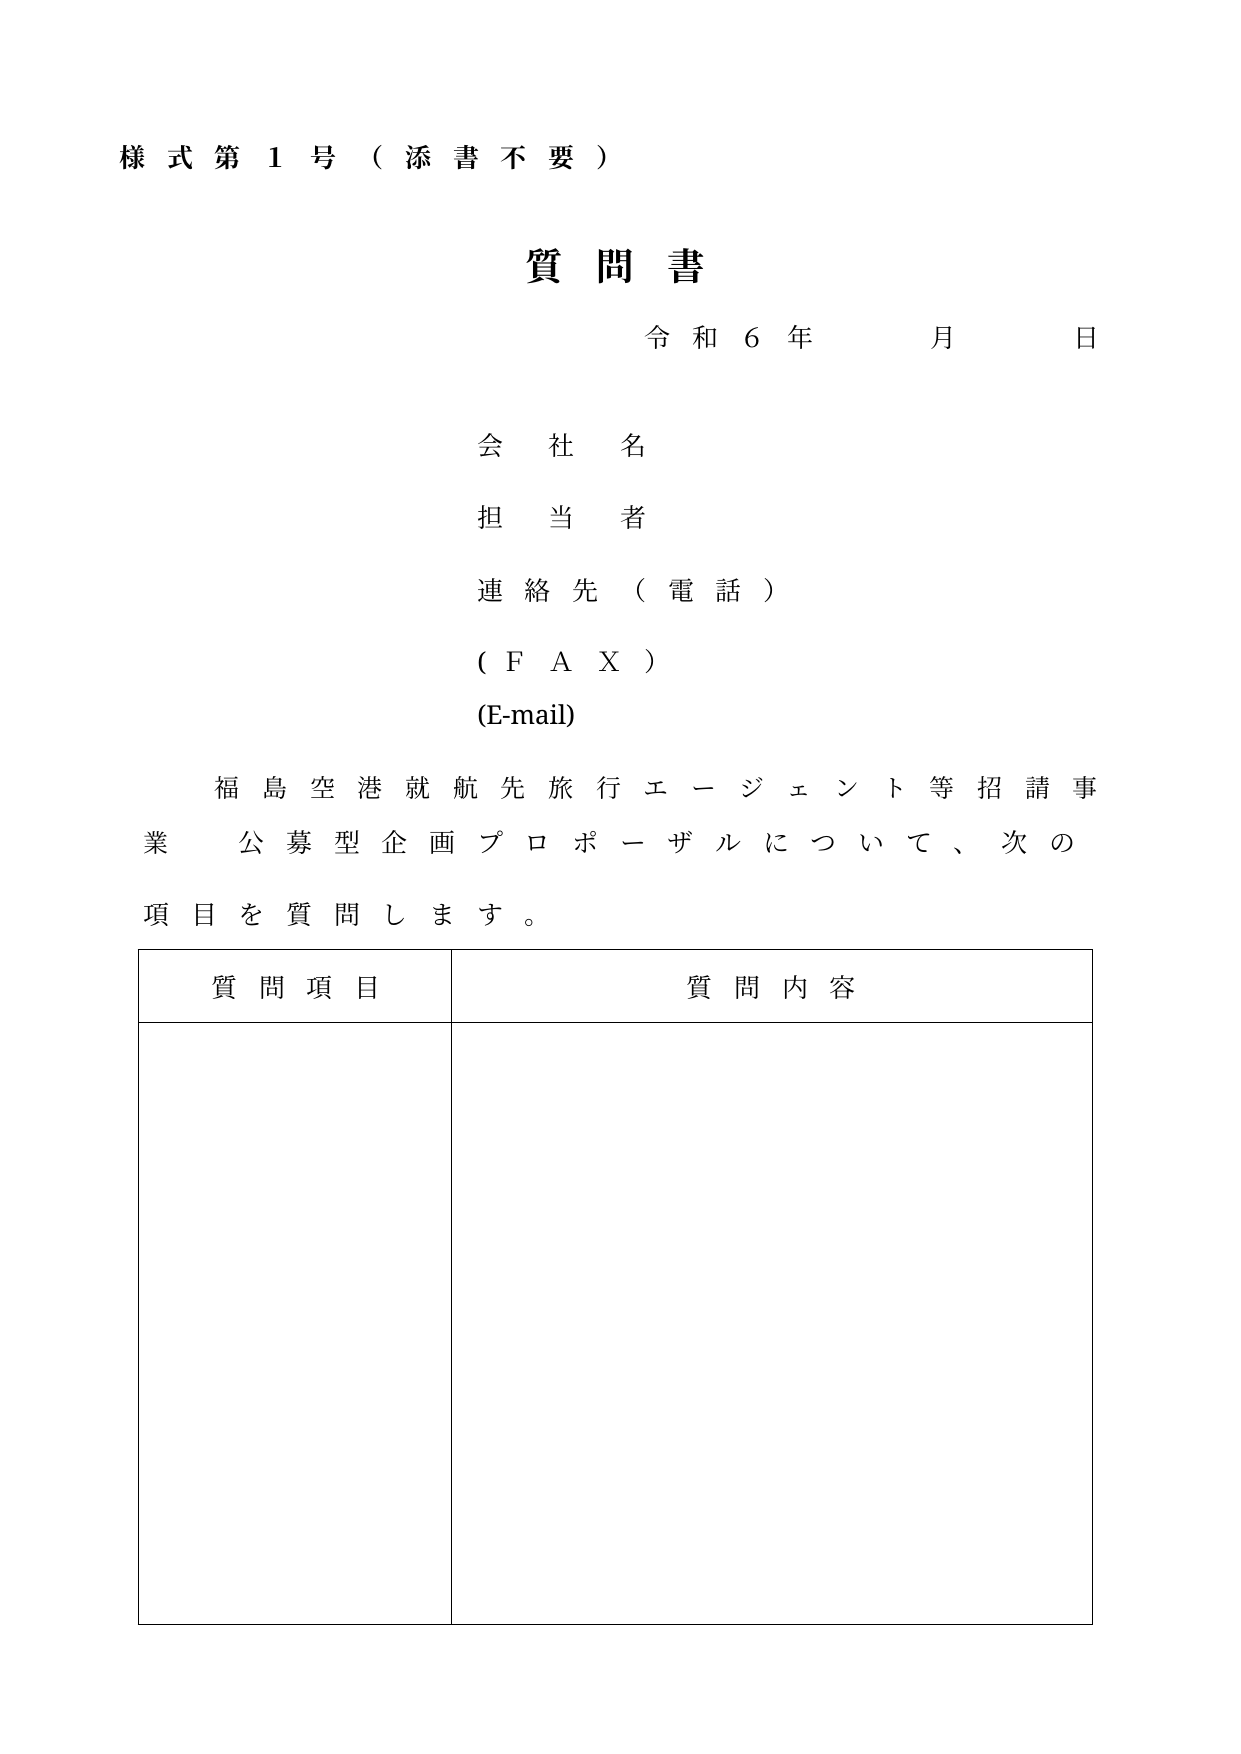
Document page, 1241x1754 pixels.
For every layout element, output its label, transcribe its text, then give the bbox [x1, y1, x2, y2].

table_cell [139, 1023, 451, 1624]
text 担 当 者 [471, 481, 1121, 553]
text 福島空港就航先旅行エージェント等招請事業 公募型企画プロポーザルについて、次の項目を質問します。 [119, 769, 1121, 949]
text (ＦＡＸ） [471, 625, 1121, 697]
table_header 質問項目 [139, 950, 451, 1022]
table_cell [452, 1023, 1092, 1624]
text (E-mail) [471, 697, 1121, 733]
table_header 質問内容 [452, 950, 1092, 1022]
text 令和６年 月 日 [119, 300, 1121, 372]
text 様式第１号（添書不要） [119, 120, 1121, 192]
text 質 問 書 [119, 228, 1121, 300]
text 会 社 名 [471, 408, 1121, 481]
text 連絡先（電話） [471, 553, 1121, 625]
